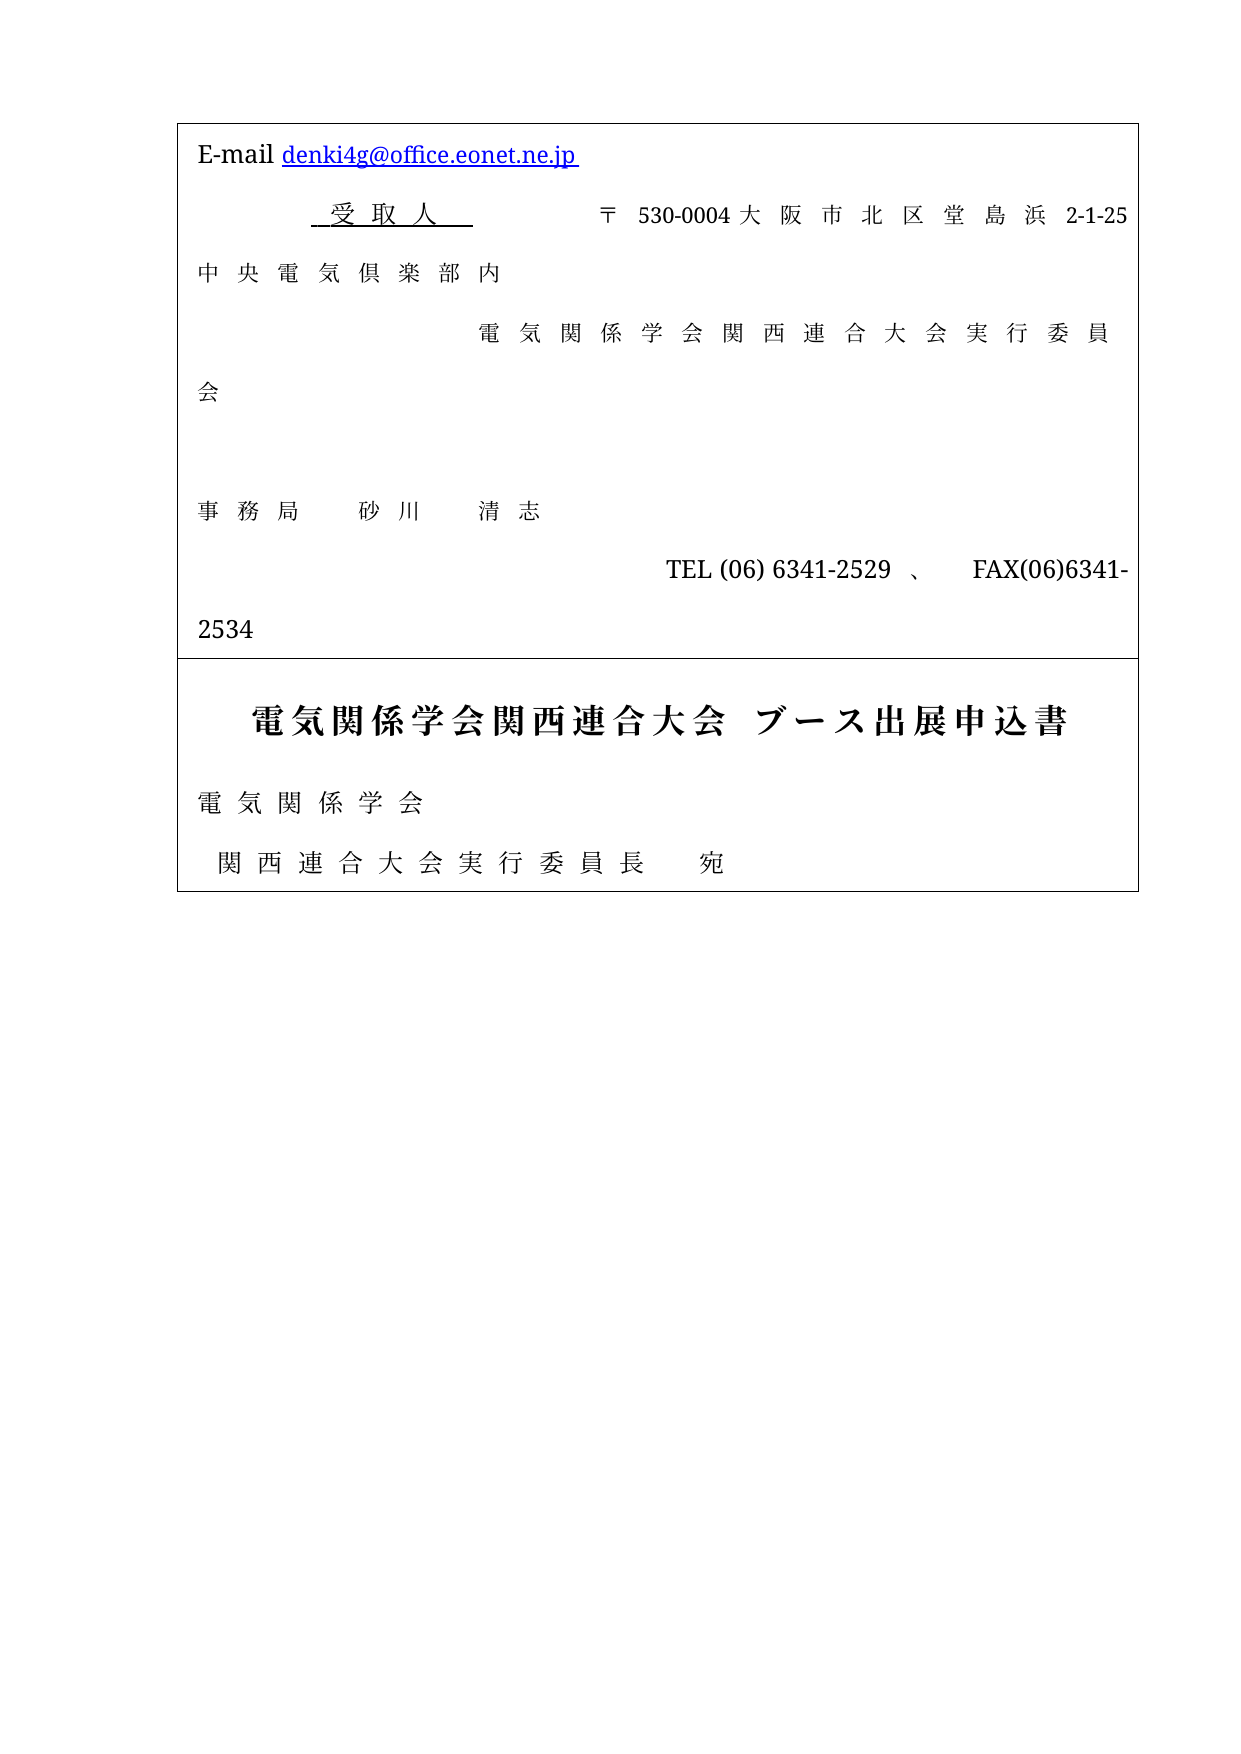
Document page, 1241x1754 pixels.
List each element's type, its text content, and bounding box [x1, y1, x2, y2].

table_cell 電気関係学会関西連合大会 ブース出展申込書 電気関係学会 関西連合大会実行委員長 宛 [178, 659, 1138, 891]
table_header E-mail denki4g@office.eonet.ne.jp 受取人 〒530-0004 中央電気倶楽部内 電気関係学会関西連合大会実行委員会 事務局 砂川 清志 TEL (06) 6341-2529 、 FAX(06)6341-2534 [178, 124, 1138, 658]
